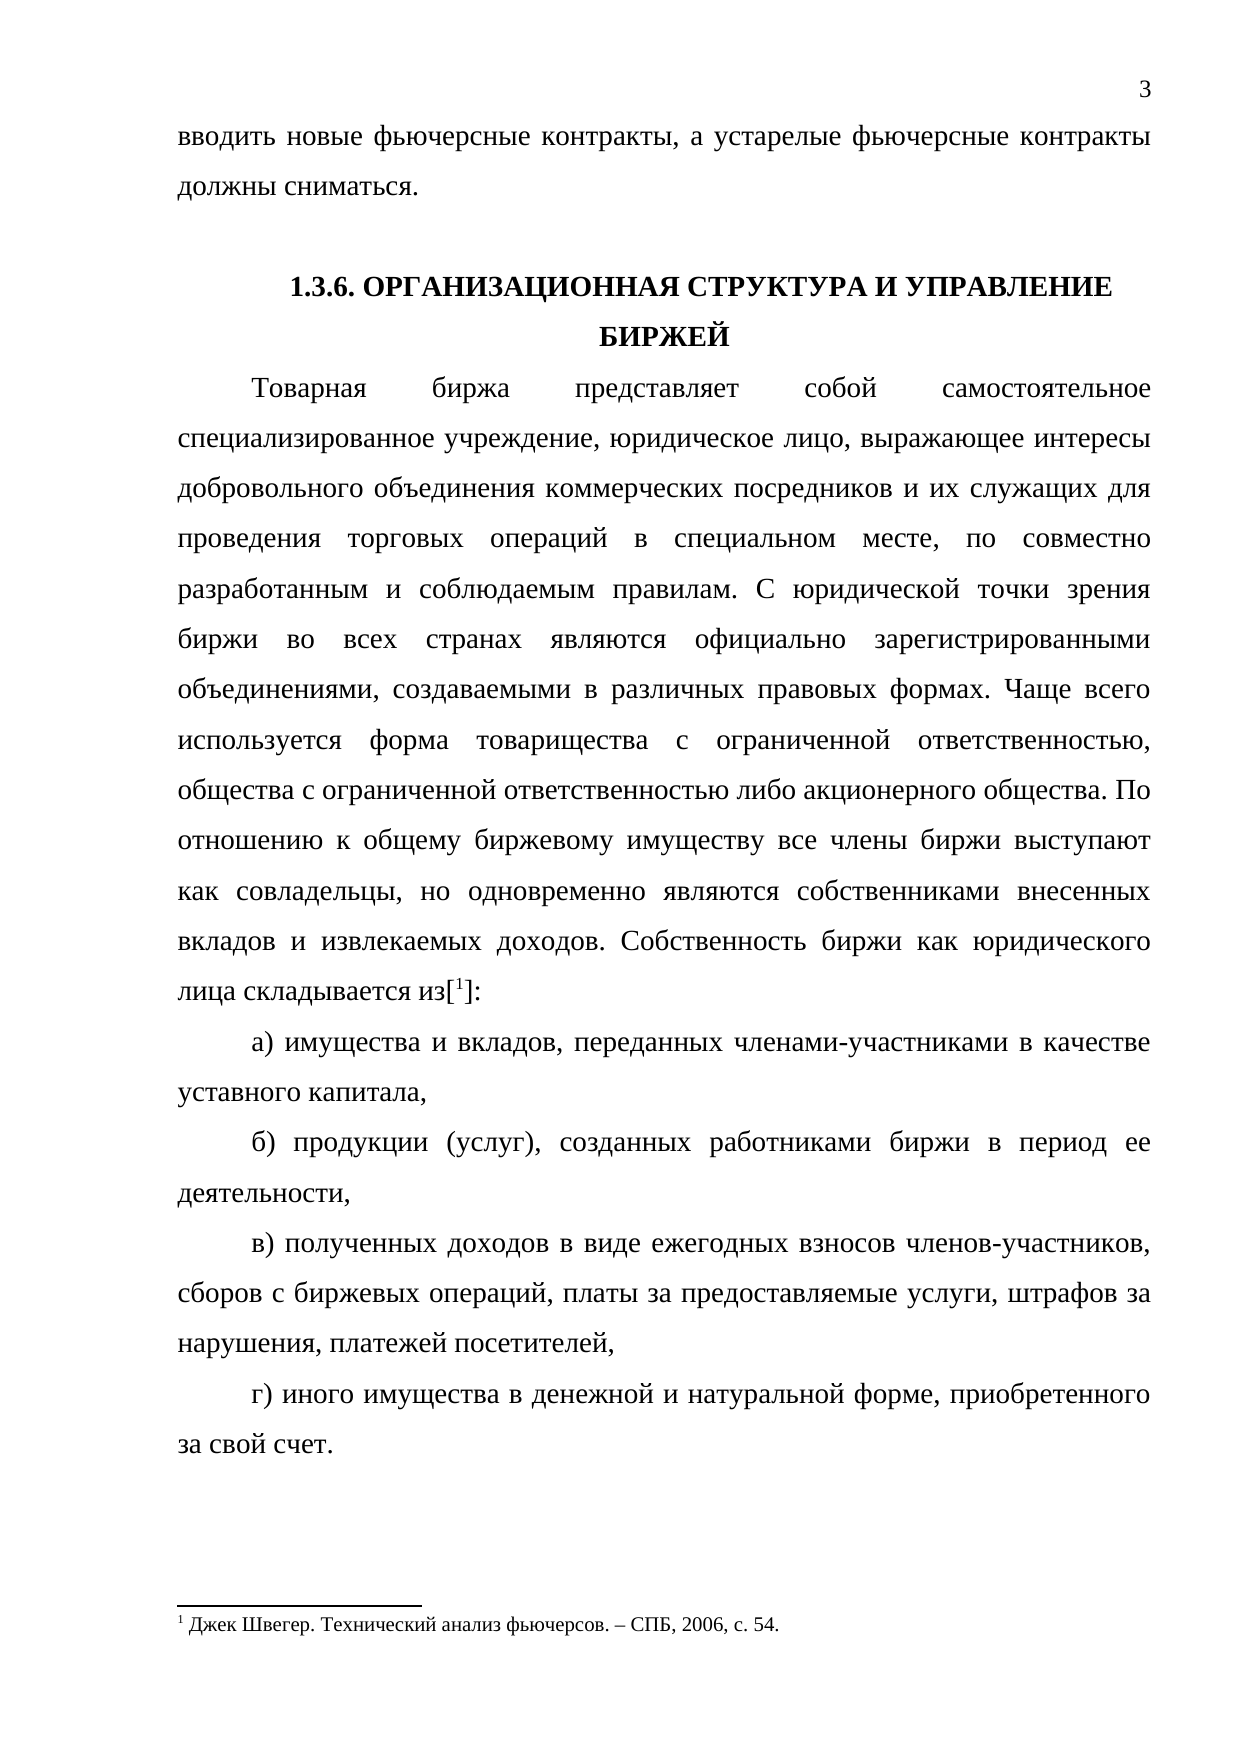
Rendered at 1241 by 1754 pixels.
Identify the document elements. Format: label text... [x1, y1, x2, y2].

text Товарная биржа представляет собой самостоятельное специализированное учреждение, юридическое лицо, выражающее интересы добровольного объединения коммерческих посредников и их служащих для проведения торговых операций в специальном месте, по совместно разработанным и соблюдаемым правилам. С юридической точки зрения биржи во всех странах являются официально зарегистрированными объединениями, создаваемыми в различных правовых формах. Чаще всего используется форма товарищества с ограниченной ответственностью, общества с ограниченной ответственностью либо акционерного общества. По отношению к общему биржевому имуществу все члены биржи выступают как совладельцы, но одновременно являются собственниками внесенных вкладов и извлекаемых доходов. Собственность биржи как юридического лица складывается из[]: [177, 370, 1152, 1007]
text б) продукции (услуг), созданных работниками биржи в период ее деятельности, [177, 1124, 1152, 1208]
text г) иного имущества в денежной и натуральной форме, приобретенного за свой счет. [177, 1376, 1152, 1460]
text в) полученных доходов в виде ежегодных взносов членов-участников, сборов с биржевых операций, платы за предоставляемые услуги, штрафов за нарушения, платежей посетителей, [177, 1225, 1152, 1359]
text а) имущества и вкладов, переданных членами-участниками в качестве уставного капитала, [177, 1024, 1152, 1108]
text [177, 118, 1152, 202]
text 1.3.6. ОРГАНИЗАЦИОННАЯ СТРУКТУРА И УПРАВЛЕНИЕ БИРЖЕЙ [177, 269, 1152, 353]
